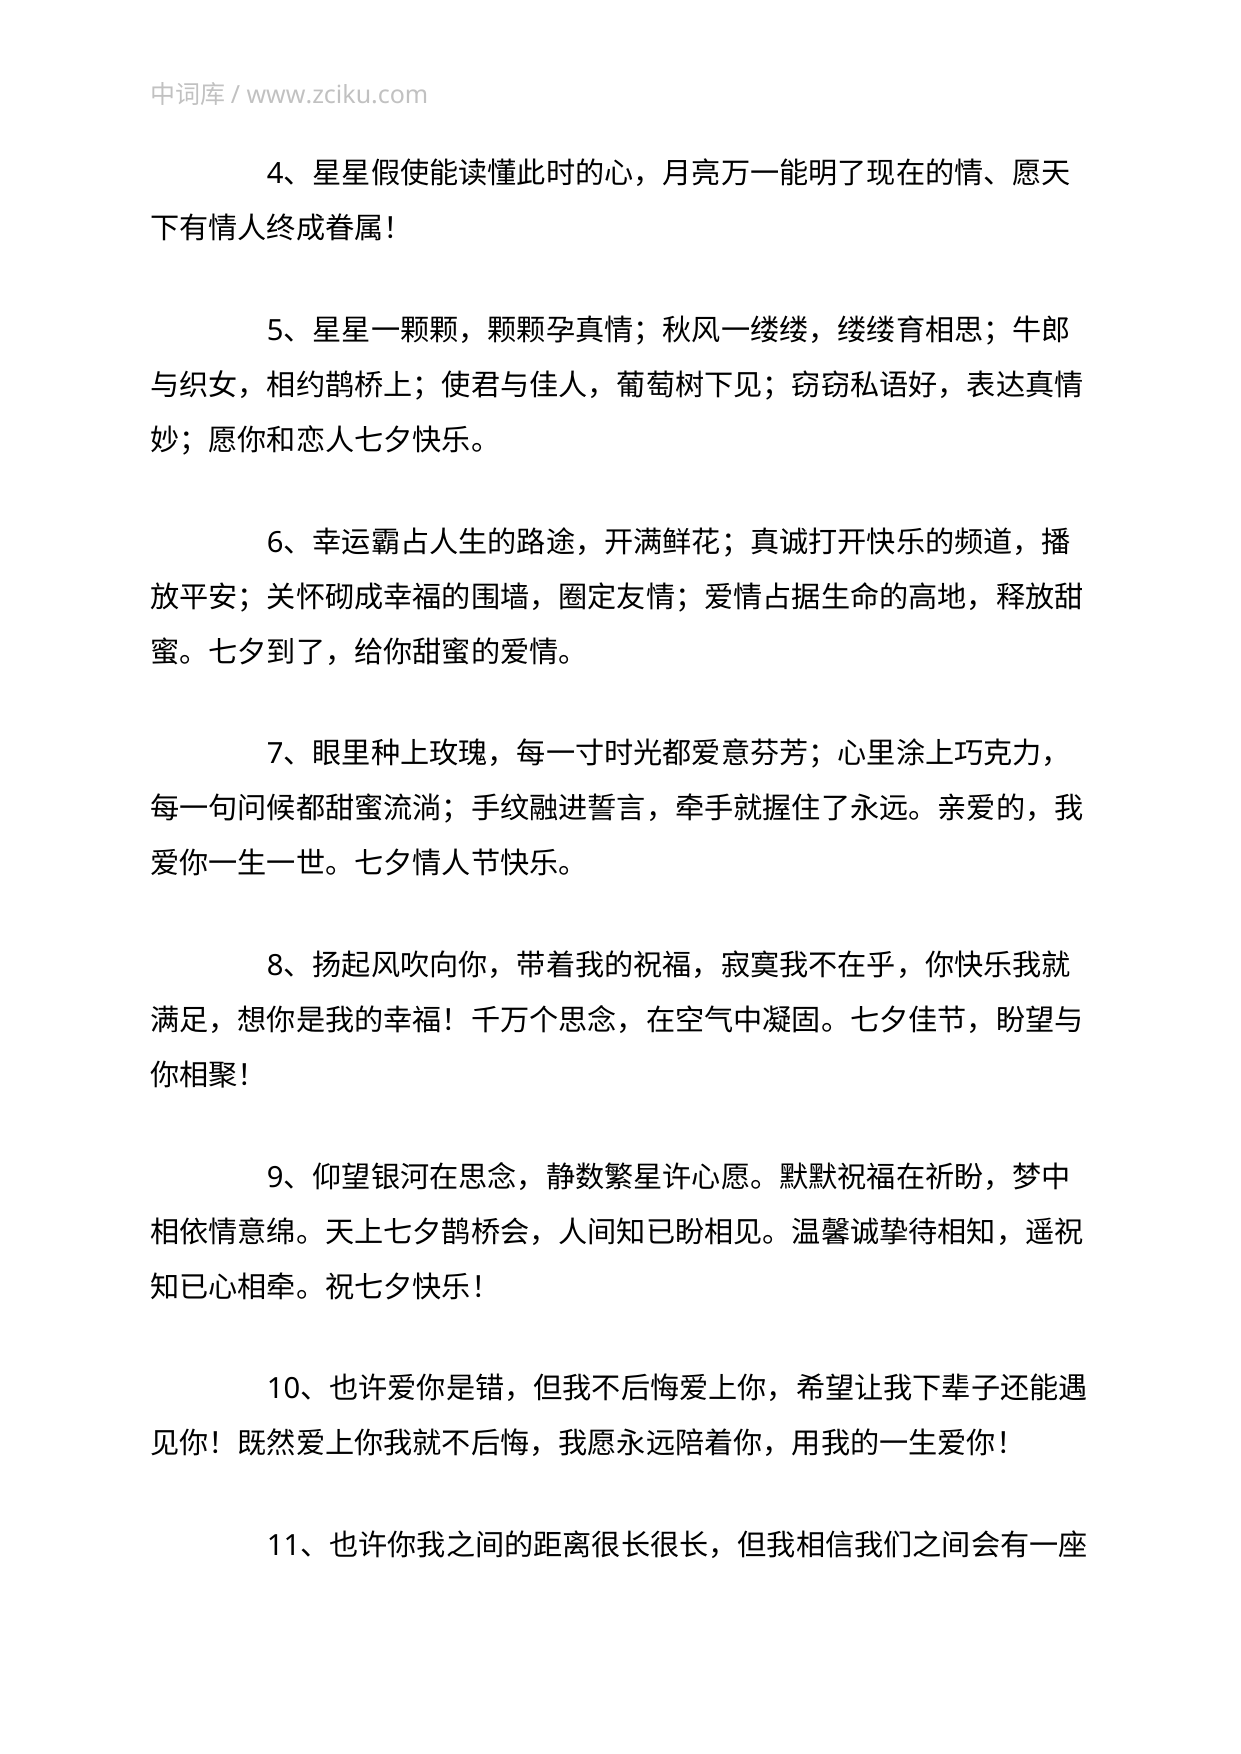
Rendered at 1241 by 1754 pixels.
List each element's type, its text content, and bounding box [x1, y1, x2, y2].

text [150, 1522, 1090, 1564]
text 4、星星假使能读懂此时的心，月亮万一能明了现在的情、愿天下有情人终成眷属！ [150, 150, 1090, 247]
text 5、星星一颗颗，颗颗孕真情；秋风一缕缕，缕缕育相思；牛郎与织女，相约鹊桥上；使君与佳人，葡萄树下见；窃窃私语好，表达真情妙；愿你和恋人七夕快乐。 [150, 307, 1090, 459]
text 7、眼里种上玫瑰，每一寸时光都爱意芬芳；心里涂上巧克力，每一句问候都甜蜜流淌；手纹融进誓言，牵手就握住了永远。亲爱的，我爱你一生一世。七夕情人节快乐。 [150, 730, 1090, 882]
text 10、也许爱你是错，但我不后悔爱上你，希望让我下辈子还能遇见你！既然爱上你我就不后悔，我愿永远陪着你，用我的一生爱你！ [150, 1365, 1090, 1462]
text 6、幸运霸占人生的路途，开满鲜花；真诚打开快乐的频道，播放平安；关怀砌成幸福的围墙，圈定友情；爱情占据生命的高地，释放甜蜜。七夕到了，给你甜蜜的爱情。 [150, 518, 1090, 671]
text 8、扬起风吹向你，带着我的祝福，寂寞我不在乎，你快乐我就满足，想你是我的幸福！千万个思念，在空气中凝固。七夕佳节，盼望与你相聚！ [150, 942, 1090, 1094]
text 9、仰望银河在思念，静数繁星许心愿。默默祝福在祈盼，梦中相依情意绵。天上七夕鹊桥会，人间知已盼相见。温馨诚挚待相知，遥祝知已心相牵。祝七夕快乐！ [150, 1153, 1090, 1306]
